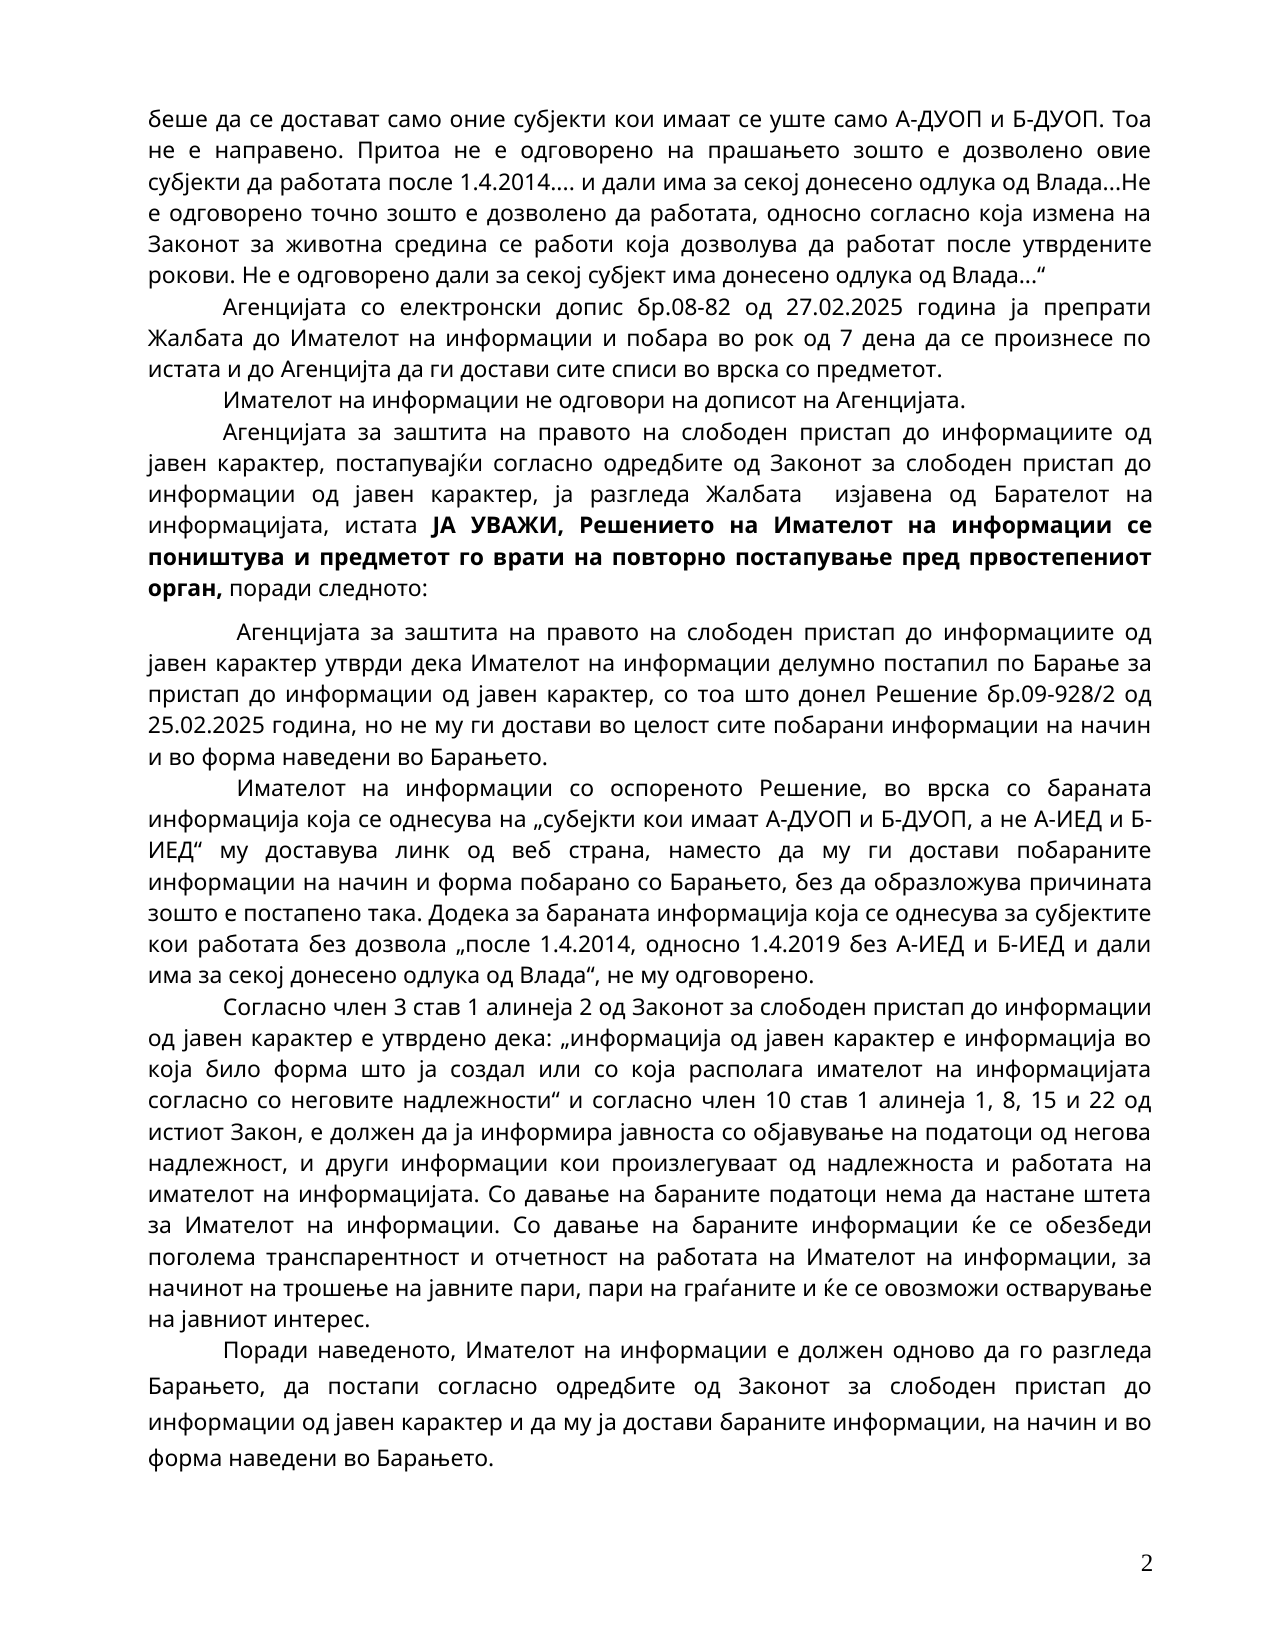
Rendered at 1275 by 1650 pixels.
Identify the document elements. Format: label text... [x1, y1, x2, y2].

text Агенцијата за заштита на правото на слободен пристап до информациите од јавен карактер, постапувајќи согласно одредбите од Законот за слободен пристап до информации од јавен карактер, ја разгледа Жалбата изјавена од Барателот на информацијата, истата ЈА УВАЖИ, Решението на Имателот на информации се поништува и предметот го врати на повторно постапување пред првостепениот орган, поради следното: [148, 416, 1153, 603]
text Согласно член 3 став 1 алинеја 2 од Законот за слободен пристап до информации од јавен карактер е утврдено дека: „информација од јавен карактер е информација во која било форма што ја создал или со која располага имателот на информацијата согласно со неговите надлежности“ и согласно член 10 став 1 алинеја 1, 8, 15 и 22 од истиот Закон, е должен да ја информира јавноста со објавување на податоци од негова надлежност, и други информации кои произлегуваат од надлежноста и работата на имателот на информацијата. Со давање на бараните податоци нема да настане штета за Имателот на информации. Со давање на бараните информации ќе се обезбеди поголема транспарентност и отчетност на работата на Имателот на информации, за начинот на трошење на јавните пари, пари на граѓаните и ќе се овозможи остварување на јавниот интерес. [148, 991, 1153, 1334]
text Имателот на информации не одговори на дописот на Агенцијата. [148, 384, 1153, 416]
text Имателот на информации со оспореното Решение, во врска со бараната информација која се однесува на „субејкти кои имаат А-ДУОП и Б-ДУОП, а не А-ИЕД и Б-ИЕД“ му доставува линк од веб страна, наместо да му ги достави побараните информации на начин и форма побарано со Барањето, без да образложува причината зошто е постапено така. Додека за бараната информација која се однесува за субјектите кои работата без дозвола „после 1.4.2014, односно 1.4.2019 без А-ИЕД и Б-ИЕД и дали има за секој донесено одлука од Влада“, не му одговорено. [148, 772, 1153, 991]
text Агенцијата за заштита на правото на слободен пристап до информациите од јавен карактер утврди дека Имателот на информации делумно постапил по Барање за пристап до информации од јавен карактер, со тоа што донел Решение бр.09-928/2 од 25.02.2025 година, но не му ги достави во целост сите побарани информации на начин и во форма наведени во Барањето. [148, 616, 1153, 772]
text Поради наведеното, Имателот на информации е должен одново да го разгледа Барањето, да постапи согласно одредбите од Законот за слободен пристап до информации од јавен карактер и да му ја достави бараните информации, на начин и во форма наведени во Барањето. [148, 1334, 1153, 1473]
text Агенцијата со електронски допис бр.08-82 од 27.02.2025 година ја препрати Жалбата до Имателот на информации и побара во рок од 7 дена да се произнесе по истата и до Агенцијта да ги достави сите списи во врска со предметот. [148, 291, 1153, 384]
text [148, 103, 1153, 291]
